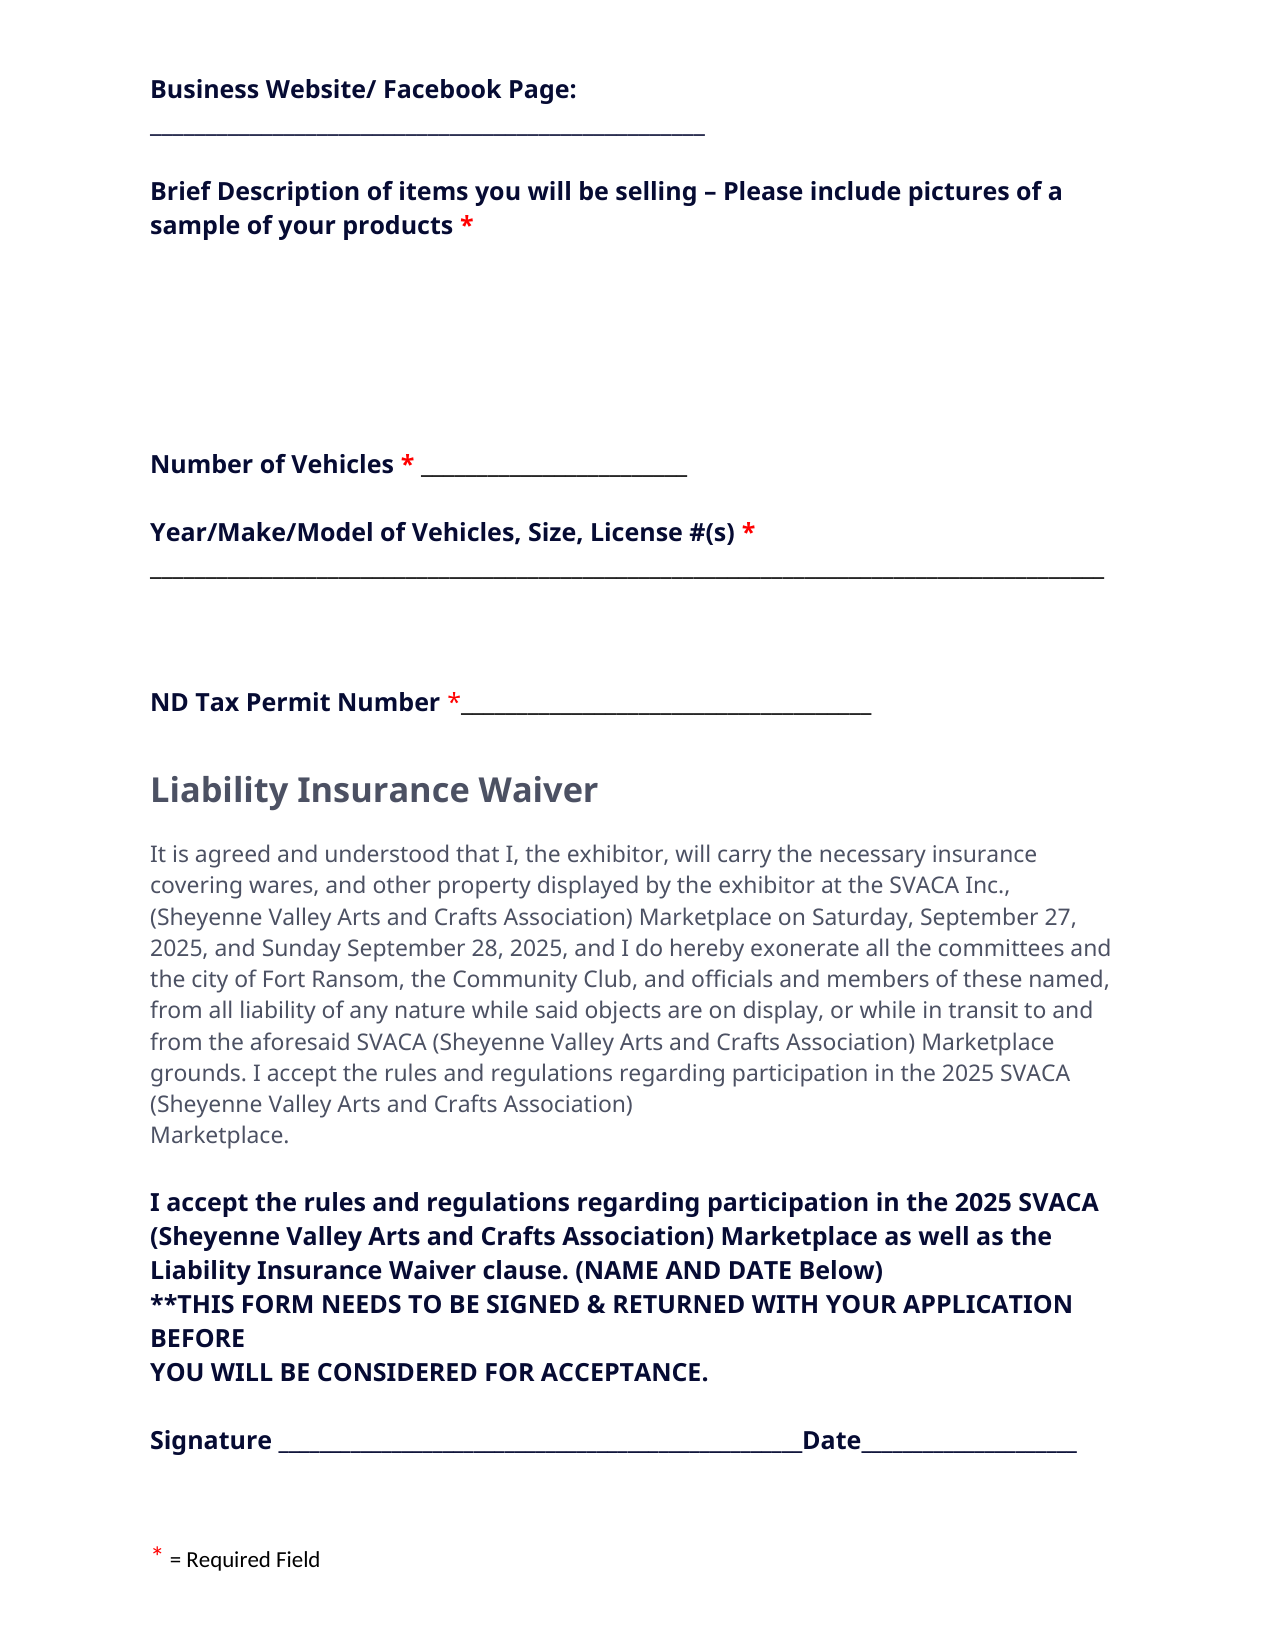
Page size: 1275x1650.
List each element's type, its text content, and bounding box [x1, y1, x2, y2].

text I accept the rules and regulations regarding participation in the 2025 SVACA (Sheyenne Valley Arts and Crafts Association) Marketplace as well as the Liability Insurance Waiver clause. (NAME AND DATE Below) [150, 1184, 1125, 1287]
text Signature ___________________________________________________Date_____________________ [150, 1423, 1125, 1457]
text Liability Insurance Waiver [150, 766, 1125, 812]
text Business Website/ Facebook Page: __________________________________________________ [150, 72, 1125, 140]
text YOU WILL BE CONSIDERED FOR ACCEPTANCE. [150, 1355, 1125, 1389]
text Year/Make/Model of Vehicles, Size, License #(s) * ______________________________________________________________________________________ [150, 514, 1125, 582]
text Brief Description of items you will be selling – Please include pictures of a sample of your products * [150, 174, 1125, 242]
text It is agreed and understood that I, the exhibitor, will carry the necessary insurance covering wares, and other property displayed by the exhibitor at the SVACA Inc., (Sheyenne Valley Arts and Crafts Association) Marketplace on Saturday, September 27, 2025, and Sunday September 28, 2025, and I do hereby exonerate all the committees and the city of Fort Ransom, the Community Club, and officials and members of these named, from all liability of any nature while said objects are on display, or while in transit to and from the aforesaid SVACA (Sheyenne Valley Arts and Crafts Association) Marketplace grounds. I accept the rules and regulations regarding participation in the 2025 SVACA (Sheyenne Valley Arts and Crafts Association) [150, 838, 1125, 1119]
text **THIS FORM NEEDS TO BE SIGNED & RETURNED WITH YOUR APPLICATION BEFORE [150, 1287, 1125, 1355]
text Number of Vehicles * ________________________ [150, 446, 1125, 480]
text Marketplace. [150, 1119, 1125, 1151]
text ND Tax Permit Number *_____________________________________ [150, 685, 1125, 719]
